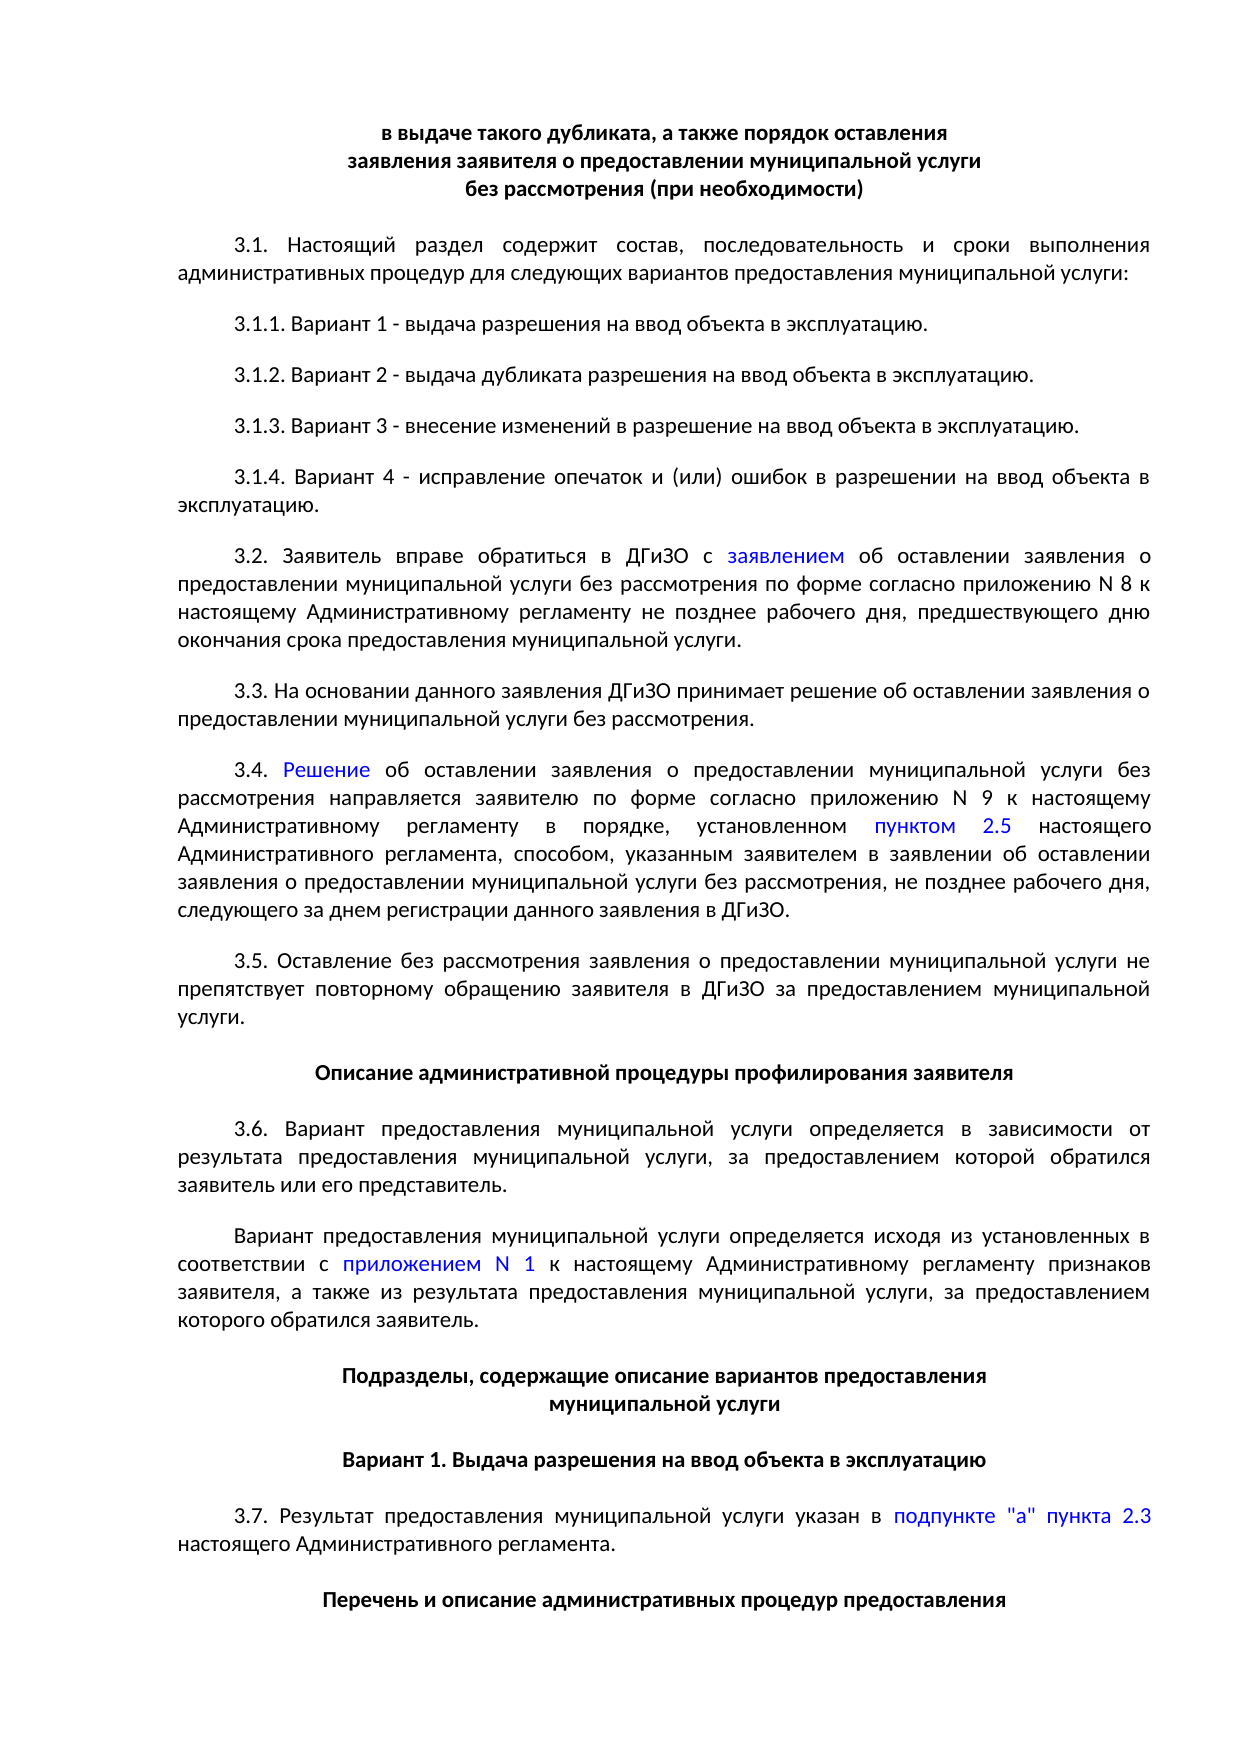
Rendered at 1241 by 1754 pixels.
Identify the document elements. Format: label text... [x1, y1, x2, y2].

text 3.1. Настоящий раздел содержит состав, последовательность и сроки выполнения административных процедур для следующих вариантов предоставления муниципальной услуги: [177, 230, 1152, 286]
title заявления заявителя о предоставлении муниципальной услуги [177, 146, 1152, 174]
title Перечень и описание административных процедур предоставления [177, 1585, 1152, 1613]
text 3.5. Оставление без рассмотрения заявления о предоставлении муниципальной услуги не препятствует повторному обращению заявителя в ДГиЗО за предоставлением муниципальной услуги. [177, 946, 1152, 1030]
title Подразделы, содержащие описание вариантов предоставления [177, 1361, 1152, 1389]
title Вариант 1. Выдача разрешения на ввод объекта в эксплуатацию [177, 1445, 1152, 1473]
text 3.1.2. Вариант 2 - выдача дубликата разрешения на ввод объекта в эксплуатацию. [177, 360, 1152, 388]
title без рассмотрения (при необходимости) [177, 174, 1152, 202]
text 3.4. Решение об оставлении заявления о предоставлении муниципальной услуги без рассмотрения направляется заявителю по форме согласно приложению N 9 к настоящему Административному регламенту в порядке, установленном пунктом 2.5 настоящего Административного регламента, способом, указанным заявителем в заявлении об оставлении заявления о предоставлении муниципальной услуги без рассмотрения, не позднее рабочего дня, следующего за днем регистрации данного заявления в ДГиЗО. [177, 755, 1152, 923]
text 3.1.1. Вариант 1 - выдача разрешения на ввод объекта в эксплуатацию. [177, 309, 1152, 337]
text 3.3. На основании данного заявления ДГиЗО принимает решение об оставлении заявления о предоставлении муниципальной услуги без рассмотрения. [177, 676, 1152, 732]
text 3.1.4. Вариант 4 - исправление опечаток и (или) ошибок в разрешении на ввод объекта в эксплуатацию. [177, 462, 1152, 518]
title Описание административной процедуры профилирования заявителя [177, 1058, 1152, 1086]
text 3.6. Вариант предоставления муниципальной услуги определяется в зависимости от результата предоставления муниципальной услуги, за предоставлением которой обратился заявитель или его представитель. [177, 1114, 1152, 1198]
text Вариант предоставления муниципальной услуги определяется исходя из установленных в соответствии с приложением N 1 к настоящему Административному регламенту признаков заявителя, а также из результата предоставления муниципальной услуги, за предоставлением которого обратился заявитель. [177, 1221, 1152, 1333]
text 3.1.3. Вариант 3 - внесение изменений в разрешение на ввод объекта в эксплуатацию. [177, 411, 1152, 439]
title муниципальной услуги [177, 1389, 1152, 1417]
title в выдаче такого дубликата, а также порядок оставления [177, 118, 1152, 146]
text 3.7. Результат предоставления муниципальной услуги указан в подпункте "а" пункта 2.3 настоящего Административного регламента. [177, 1501, 1152, 1557]
text 3.2. Заявитель вправе обратиться в ДГиЗО с заявлением об оставлении заявления о предоставлении муниципальной услуги без рассмотрения по форме согласно приложению N 8 к настоящему Административному регламенту не позднее рабочего дня, предшествующего дню окончания срока предоставления муниципальной услуги. [177, 541, 1152, 653]
